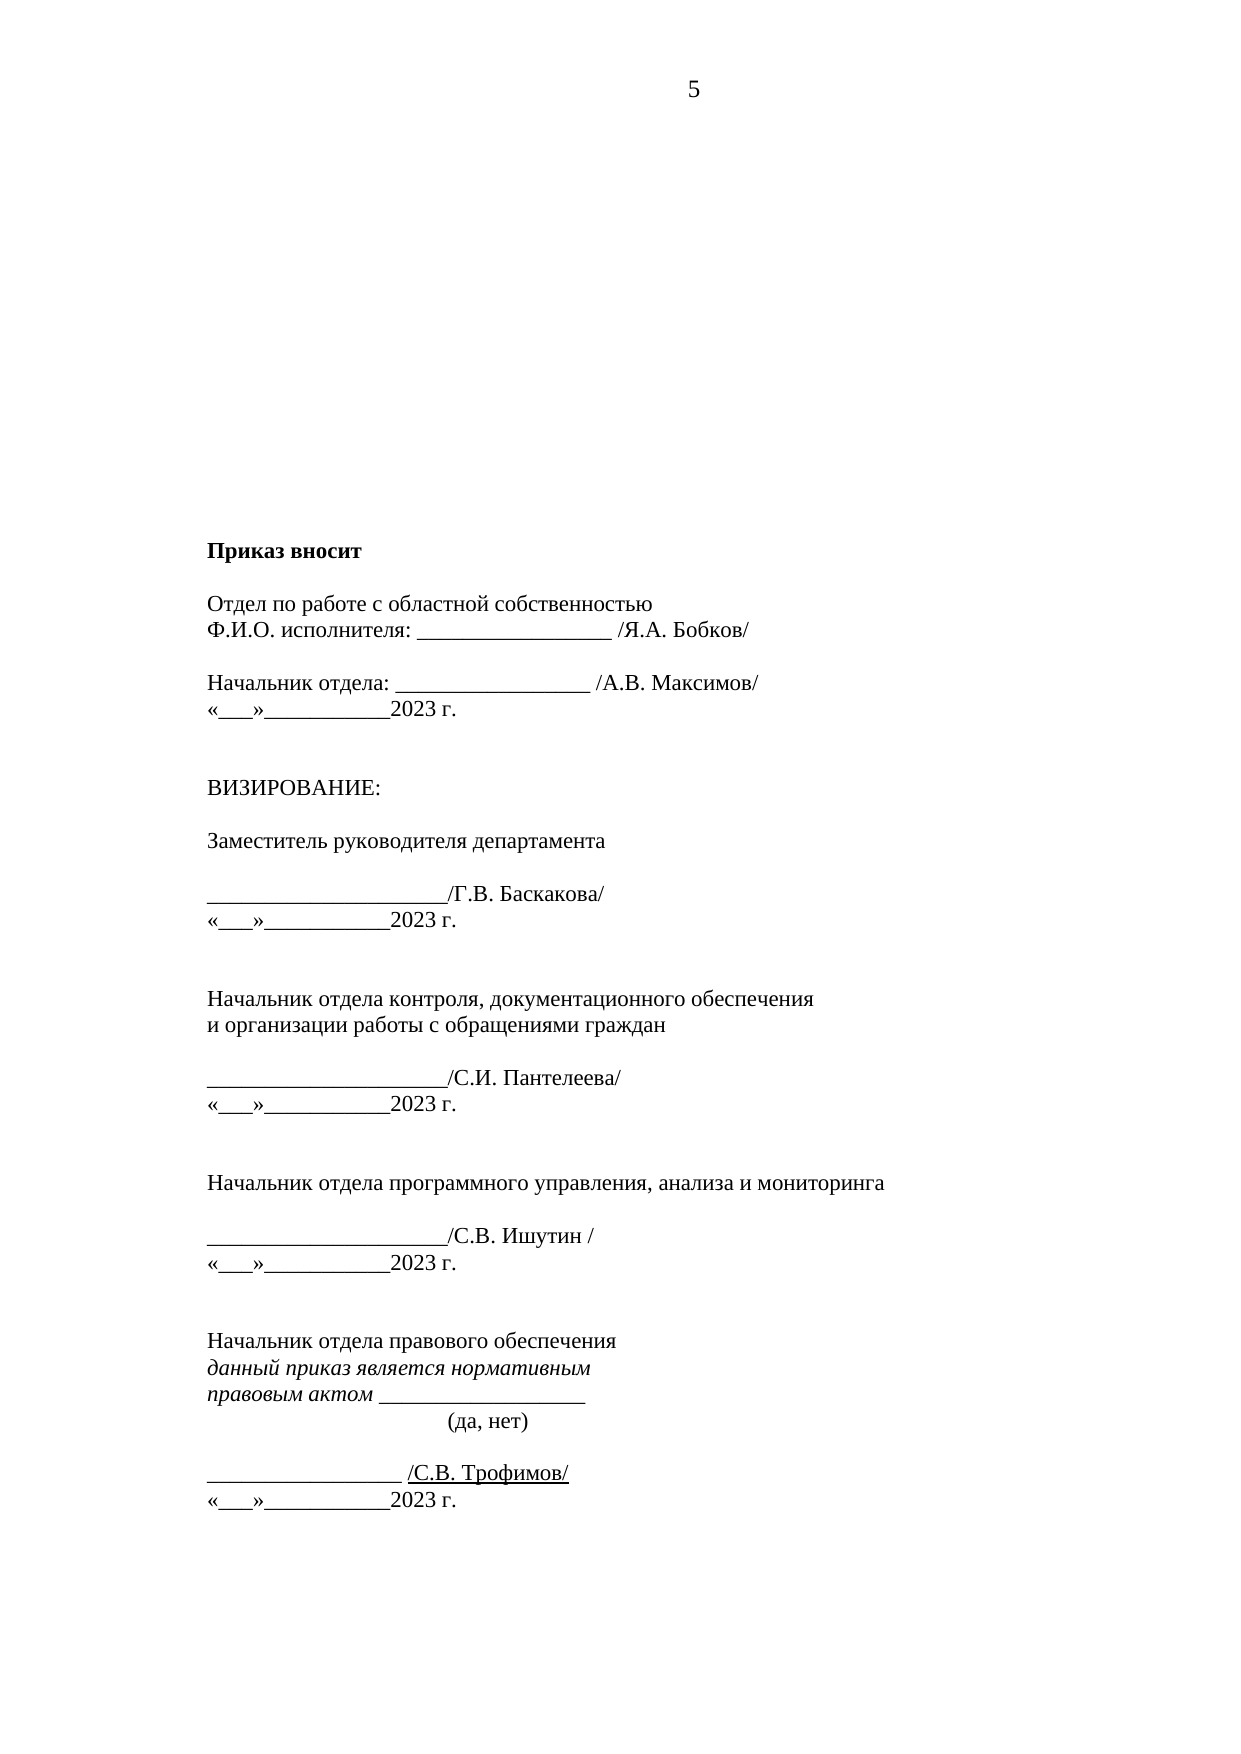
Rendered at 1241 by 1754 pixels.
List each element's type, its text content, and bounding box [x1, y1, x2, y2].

text «___»___________2023 г. [207, 695, 1181, 721]
text _____________________/С.В. Ишутин / [207, 1222, 1181, 1248]
text Начальник отдела программного управления, анализа и мониторинга [207, 1169, 1181, 1196]
text «___»___________2023 г. [207, 906, 1181, 932]
text Ф.И.О. исполнителя: _________________ /Я.А. Бобков/ [207, 616, 1181, 642]
text ВИЗИРОВАНИЕ: [207, 774, 1181, 801]
text _________________ /С.В. Трофимов/ [207, 1459, 1181, 1486]
text «___»___________2023 г. [207, 1248, 1181, 1275]
text правовым актом __________________ [207, 1380, 1181, 1407]
text Заместитель руководителя департамента [207, 827, 1181, 853]
text (да, нет) [207, 1407, 1181, 1433]
text и организации работы с обращениями граждан [207, 1011, 1181, 1038]
text Начальник отдела правового обеспечения [207, 1328, 1181, 1354]
text данный приказ является нормативным [207, 1354, 1181, 1380]
text Приказ вносит [207, 537, 1181, 563]
text «___»___________2023 г. [207, 1486, 1181, 1512]
text Начальник отдела контроля, документационного обеспечения [207, 985, 1181, 1011]
text «___»___________2023 г. [207, 1090, 1181, 1117]
text _____________________/С.И. Пантелеева/ [207, 1064, 1181, 1090]
text _____________________/Г.В. Баскакова/ [207, 879, 1181, 906]
text Отдел по работе с областной собственностью [207, 590, 1181, 616]
text Начальник отдела: _________________ /А.В. Максимов/ [207, 669, 1181, 695]
